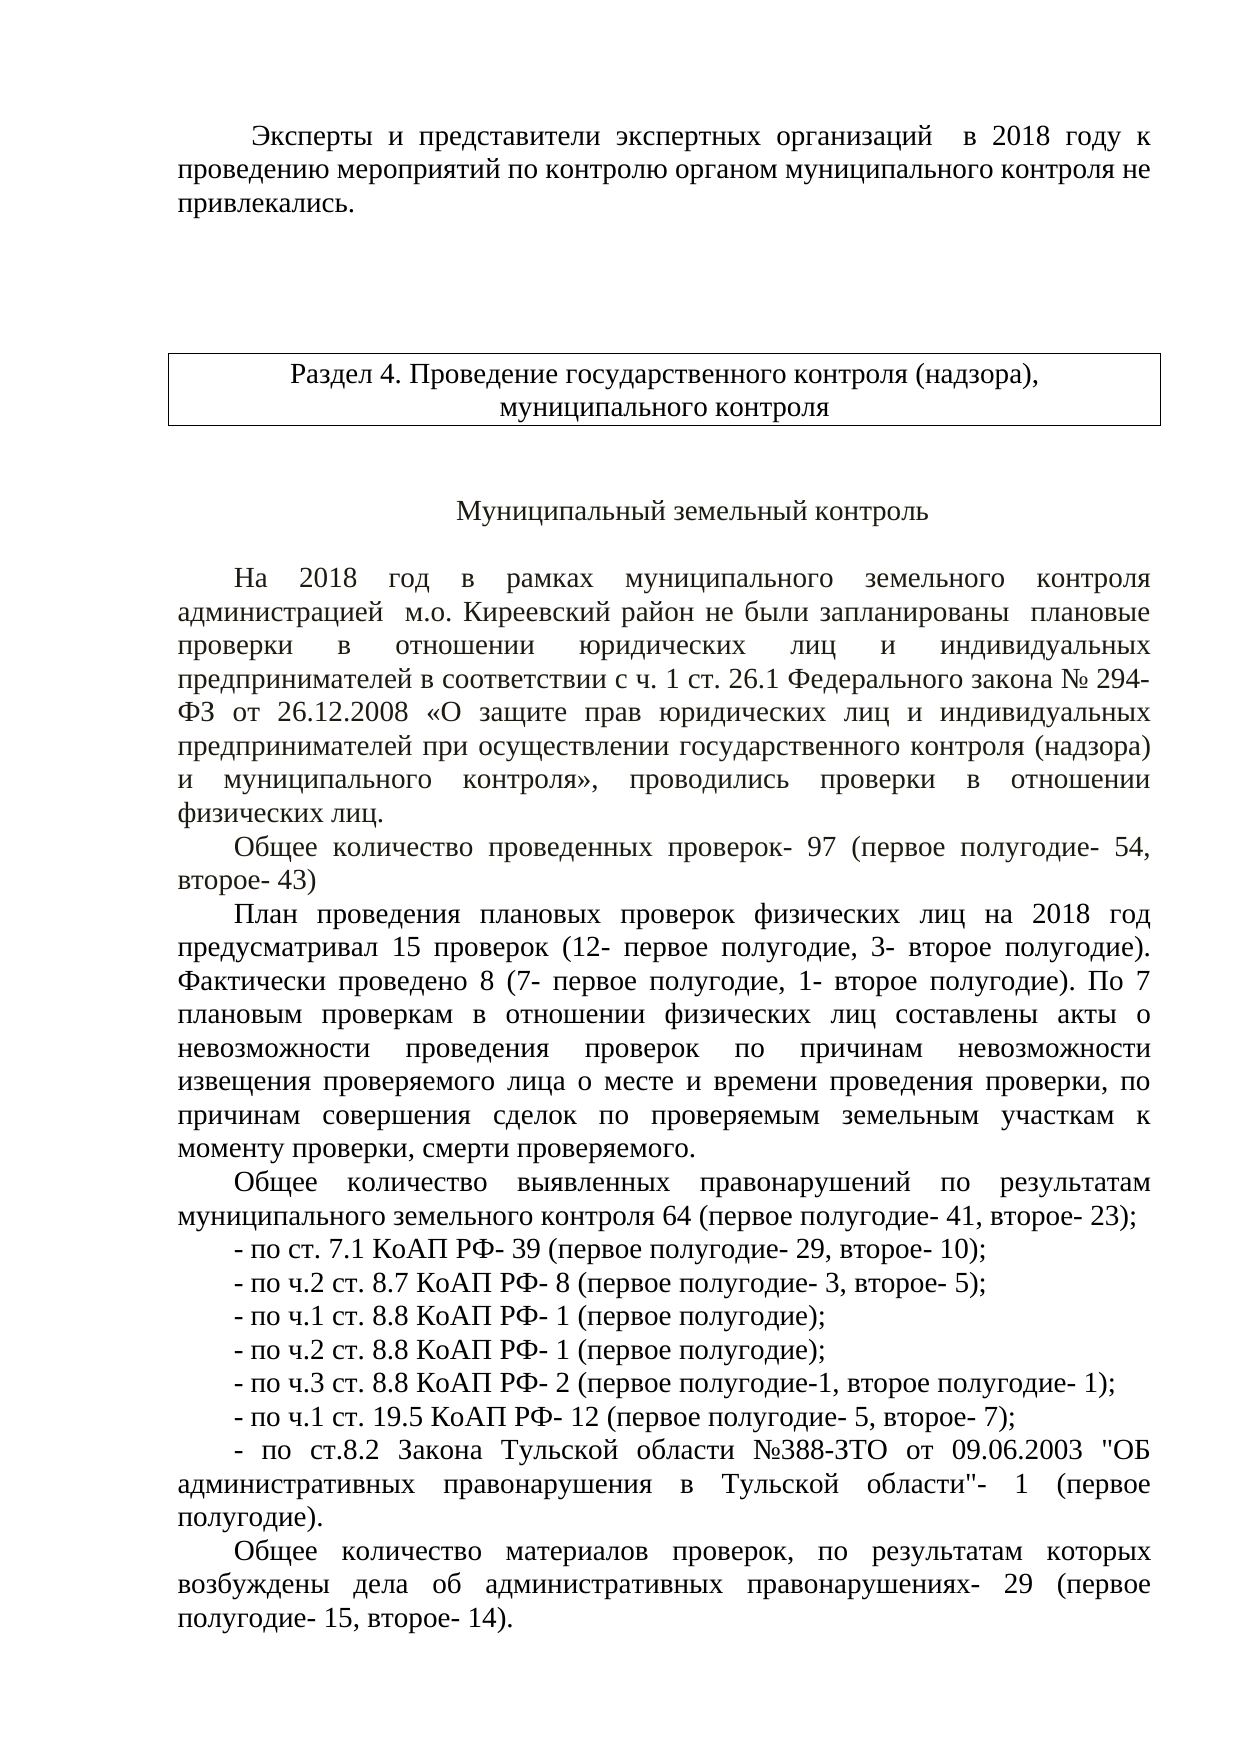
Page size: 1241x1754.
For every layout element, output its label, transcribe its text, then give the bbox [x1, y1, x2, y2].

text Раздел 4. Проведение государственного контроля (надзора), [169, 354, 1160, 386]
text Муниципальный земельный контроль [177, 493, 1152, 527]
text Общее количество проведенных проверок- 97 (первое полугодие- 54, второе- 43) [177, 829, 1152, 896]
text Эксперты и представители экспертных организаций в 2018 году к проведению мероприятий по контролю органом муниципального контроля не привлекались. [177, 118, 1152, 219]
text - по ч.2 ст. 8.8 КоАП РФ- 1 (первое полугодие); [177, 1332, 1152, 1365]
text - по ст.8.2 Закона Тульской области №388-ЗТО от 09.06.2003 "ОБ административных правонарушения в Тульской области"- 1 (первое полугодие). [177, 1432, 1152, 1533]
text - по ч.1 ст. 8.8 КоАП РФ- 1 (первое полугодие); [177, 1298, 1152, 1332]
text муниципального контроля [169, 386, 1160, 425]
text - по ст. 7.1 КоАП РФ- 39 (первое полугодие- 29, второе- 10); [177, 1231, 1152, 1265]
text Общее количество материалов проверок, по результатам которых возбуждены дела об административных правонарушениях- 29 (первое полугодие- 15, второе- 14). [177, 1533, 1152, 1634]
text - по ч.3 ст. 8.8 КоАП РФ- 2 (первое полугодие-1, второе полугодие- 1); [177, 1365, 1152, 1399]
text Общее количество выявленных правонарушений по результатам муниципального земельного контроля 64 (первое полугодие- 41, второе- 23); [177, 1164, 1152, 1231]
text План проведения плановых проверок физических лиц на 2018 год предусматривал 15 проверок (12- первое полугодие, 3- второе полугодие). Фактически проведено 8 (7- первое полугодие, 1- второе полугодие). По 7 плановым проверкам в отношении физических лиц составлены акты о невозможности проведения проверок по причинам невозможности извещения проверяемого лица о месте и времени проведения проверки, по причинам совершения сделок по проверяемым земельным участкам к моменту проверки, смерти проверяемого. [177, 896, 1152, 1164]
text На 2018 год в рамках муниципального земельного контроля администрацией м.о. Киреевский район не были запланированы плановые проверки в отношении юридических лиц и индивидуальных предпринимателей в соответствии с ч. 1 ст. 26.1 Федерального закона № 294-ФЗ от 26.12.2008 «О защите прав юридических лиц и индивидуальных предпринимателей при осуществлении государственного контроля (надзора) и муниципального контроля», проводились проверки в отношении физических лиц. [177, 560, 1152, 829]
text - по ч.2 ст. 8.7 КоАП РФ- 8 (первое полугодие- 3, второе- 5); [177, 1265, 1152, 1298]
text - по ч.1 ст. 19.5 КоАП РФ- 12 (первое полугодие- 5, второе- 7); [177, 1399, 1152, 1432]
